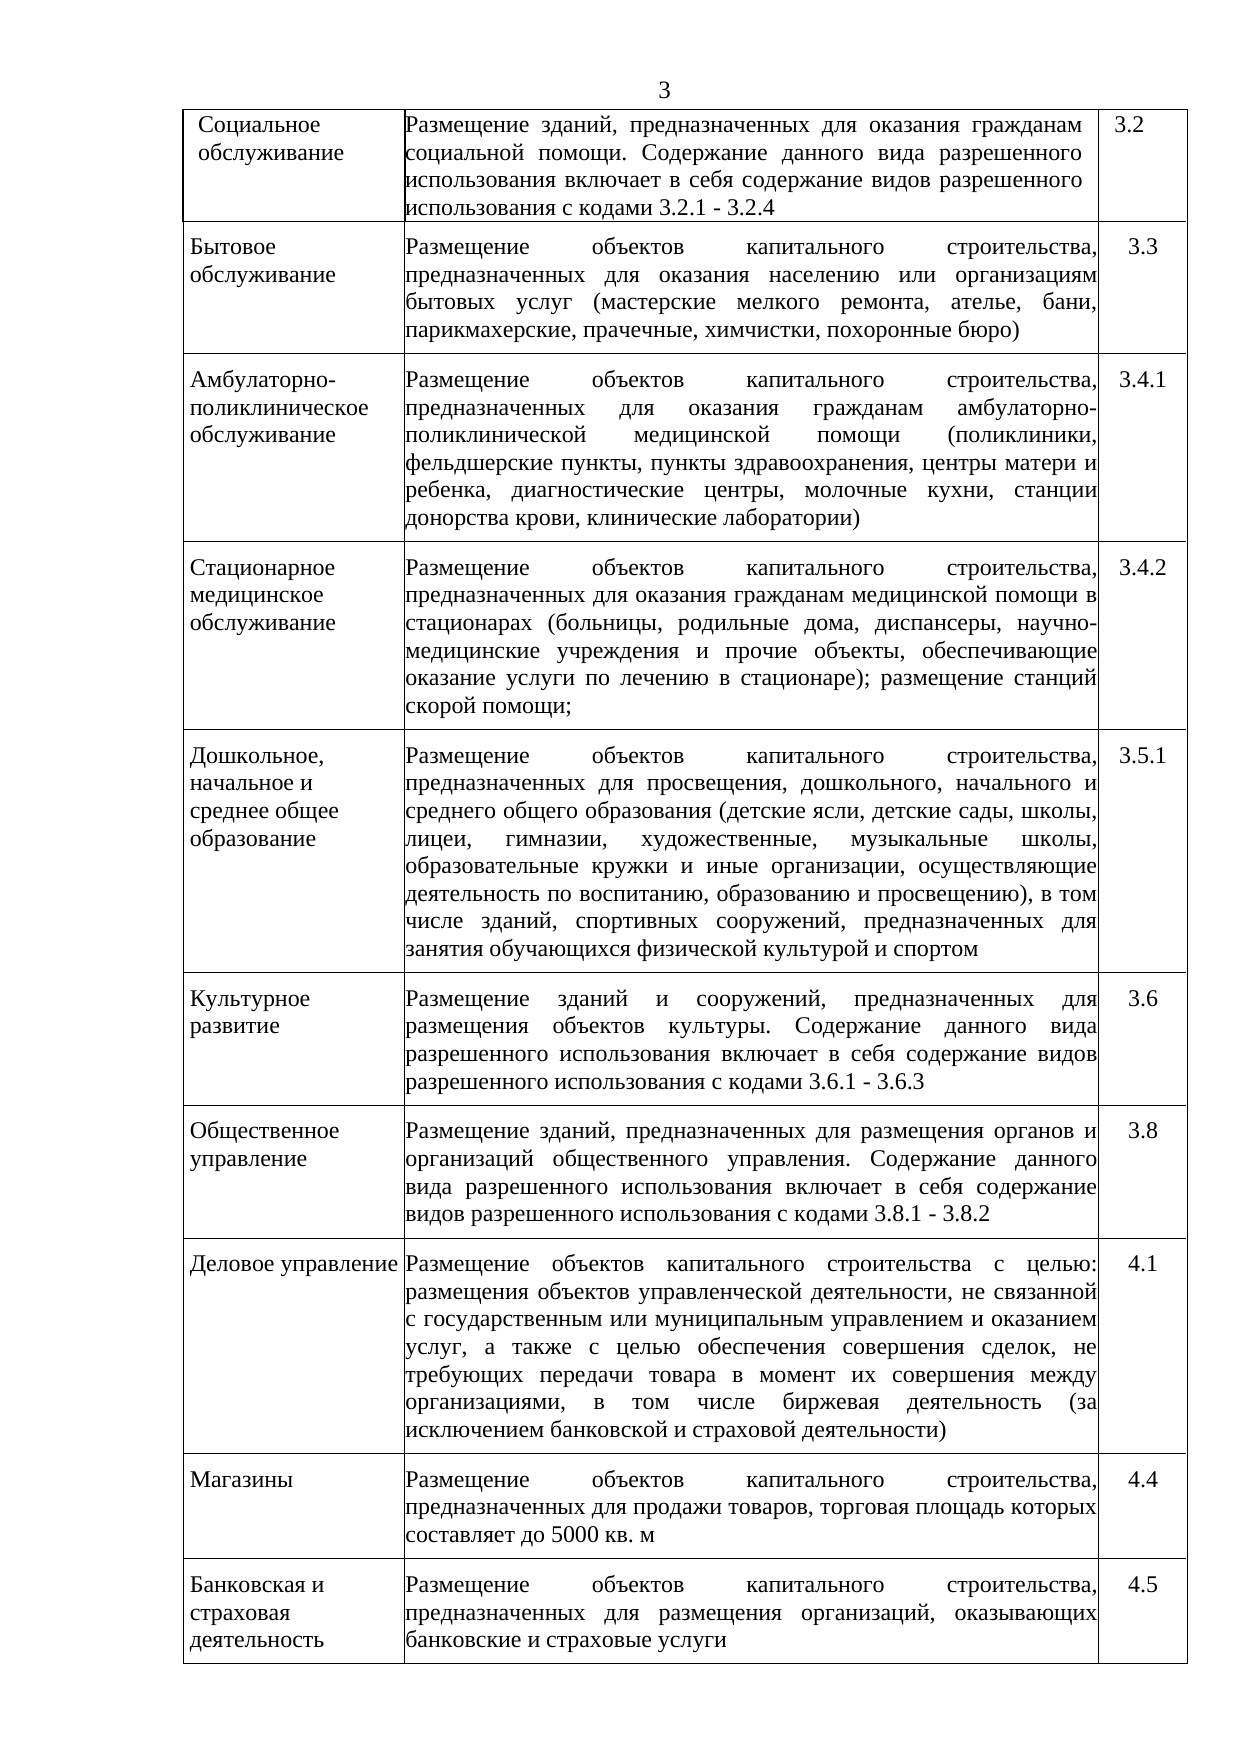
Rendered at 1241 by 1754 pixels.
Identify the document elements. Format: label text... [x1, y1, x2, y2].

table_cell Размещение зданий, предназначенных для оказания гражданам социальной помощи. Содержание данного вида разрешенного использования включает в себя содержание видов разрешенного использования с кодами 3.2.1 - 3.2.4 [406, 110, 1098, 221]
table_cell Дошкольное, начальное и среднее общее образование [184, 730, 404, 972]
table_cell 4.1 [1099, 1238, 1187, 1453]
table_cell Размещение объектов капитального строительства, предназначенных для размещения организаций, оказывающих банковские и страховые услуги [405, 1559, 1098, 1663]
table_cell 3.4.1 [1099, 353, 1187, 541]
table_cell 3.8 [1099, 1105, 1187, 1238]
table_cell Размещение объектов капитального строительства, предназначенных для оказания гражданам амбулаторно-поликлинической медицинской помощи (поликлиники, фельдшерские пункты, пункты здравоохранения, центры матери и ребенка, диагностические центры, молочные кухни, станции донорства крови, клинические лаборатории) [405, 354, 1098, 541]
table_cell Размещение объектов капитального строительства с целью: размещения объектов управленческой деятельности, не связанной с государственным или муниципальным управлением и оказанием услуг, а также с целью обеспечения совершения сделок, не требующих передачи товара в момент их совершения между организациями, в том числе биржевая деятельность (за исключением банковской и страховой деятельности) [405, 1239, 1098, 1453]
table_cell Бытовое обслуживание [184, 222, 404, 353]
table_cell 3.3 [1099, 221, 1187, 353]
table_cell Социальное обслуживание [184, 110, 404, 221]
table_cell Деловое управление [184, 1239, 404, 1453]
table_cell Банковская и страховая деятельность [184, 1559, 404, 1663]
table_cell 3.2 [1099, 110, 1187, 221]
table_cell Размещение объектов капитального строительства, предназначенных для оказания гражданам медицинской помощи в стационарах (больницы, родильные дома, диспансеры, научно-медицинские учреждения и прочие объекты, обеспечивающие оказание услуги по лечению в стационаре); размещение станций скорой помощи; [405, 542, 1098, 729]
table_cell Общественное управление [184, 1106, 404, 1238]
table_cell Размещение зданий, предназначенных для размещения органов и организаций общественного управления. Содержание данного вида разрешенного использования включает в себя содержание видов разрешенного использования с кодами 3.8.1 - 3.8.2 [405, 1106, 1098, 1238]
table_cell 4.5 [1099, 1558, 1187, 1663]
table_cell 3.6 [1099, 972, 1187, 1105]
table_cell Стационарное медицинское обслуживание [184, 542, 404, 729]
table_cell Культурное развитие [184, 973, 404, 1105]
table_cell 3.5.1 [1099, 729, 1187, 972]
table_cell 3.4.2 [1099, 541, 1187, 729]
table_cell Размещение объектов капитального строительства, предназначенных для оказания населению или организациям бытовых услуг (мастерские мелкого ремонта, ателье, бани, парикмахерские, прачечные, химчистки, похоронные бюро) [405, 222, 1098, 353]
table_cell Магазины [184, 1454, 404, 1558]
table_cell Размещение объектов капитального строительства, предназначенных для просвещения, дошкольного, начального и среднего общего образования (детские ясли, детские сады, школы, лицеи, гимназии, художественные, музыкальные школы, образовательные кружки и иные организации, осуществляющие деятельность по воспитанию, образованию и просвещению), в том числе зданий, спортивных сооружений, предназначенных для занятия обучающихся физической культурой и спортом [405, 730, 1098, 972]
table_cell Амбулаторно-поликлиническое обслуживание [184, 354, 404, 541]
table_cell Размещение зданий и сооружений, предназначенных для размещения объектов культуры. Содержание данного вида разрешенного использования включает в себя содержание видов разрешенного использования с кодами 3.6.1 - 3.6.3 [405, 973, 1098, 1105]
table_cell Размещение объектов капитального строительства, предназначенных для продажи товаров, торговая площадь которых составляет до 5000 кв. м [405, 1454, 1098, 1558]
table_cell 4.4 [1099, 1453, 1187, 1558]
